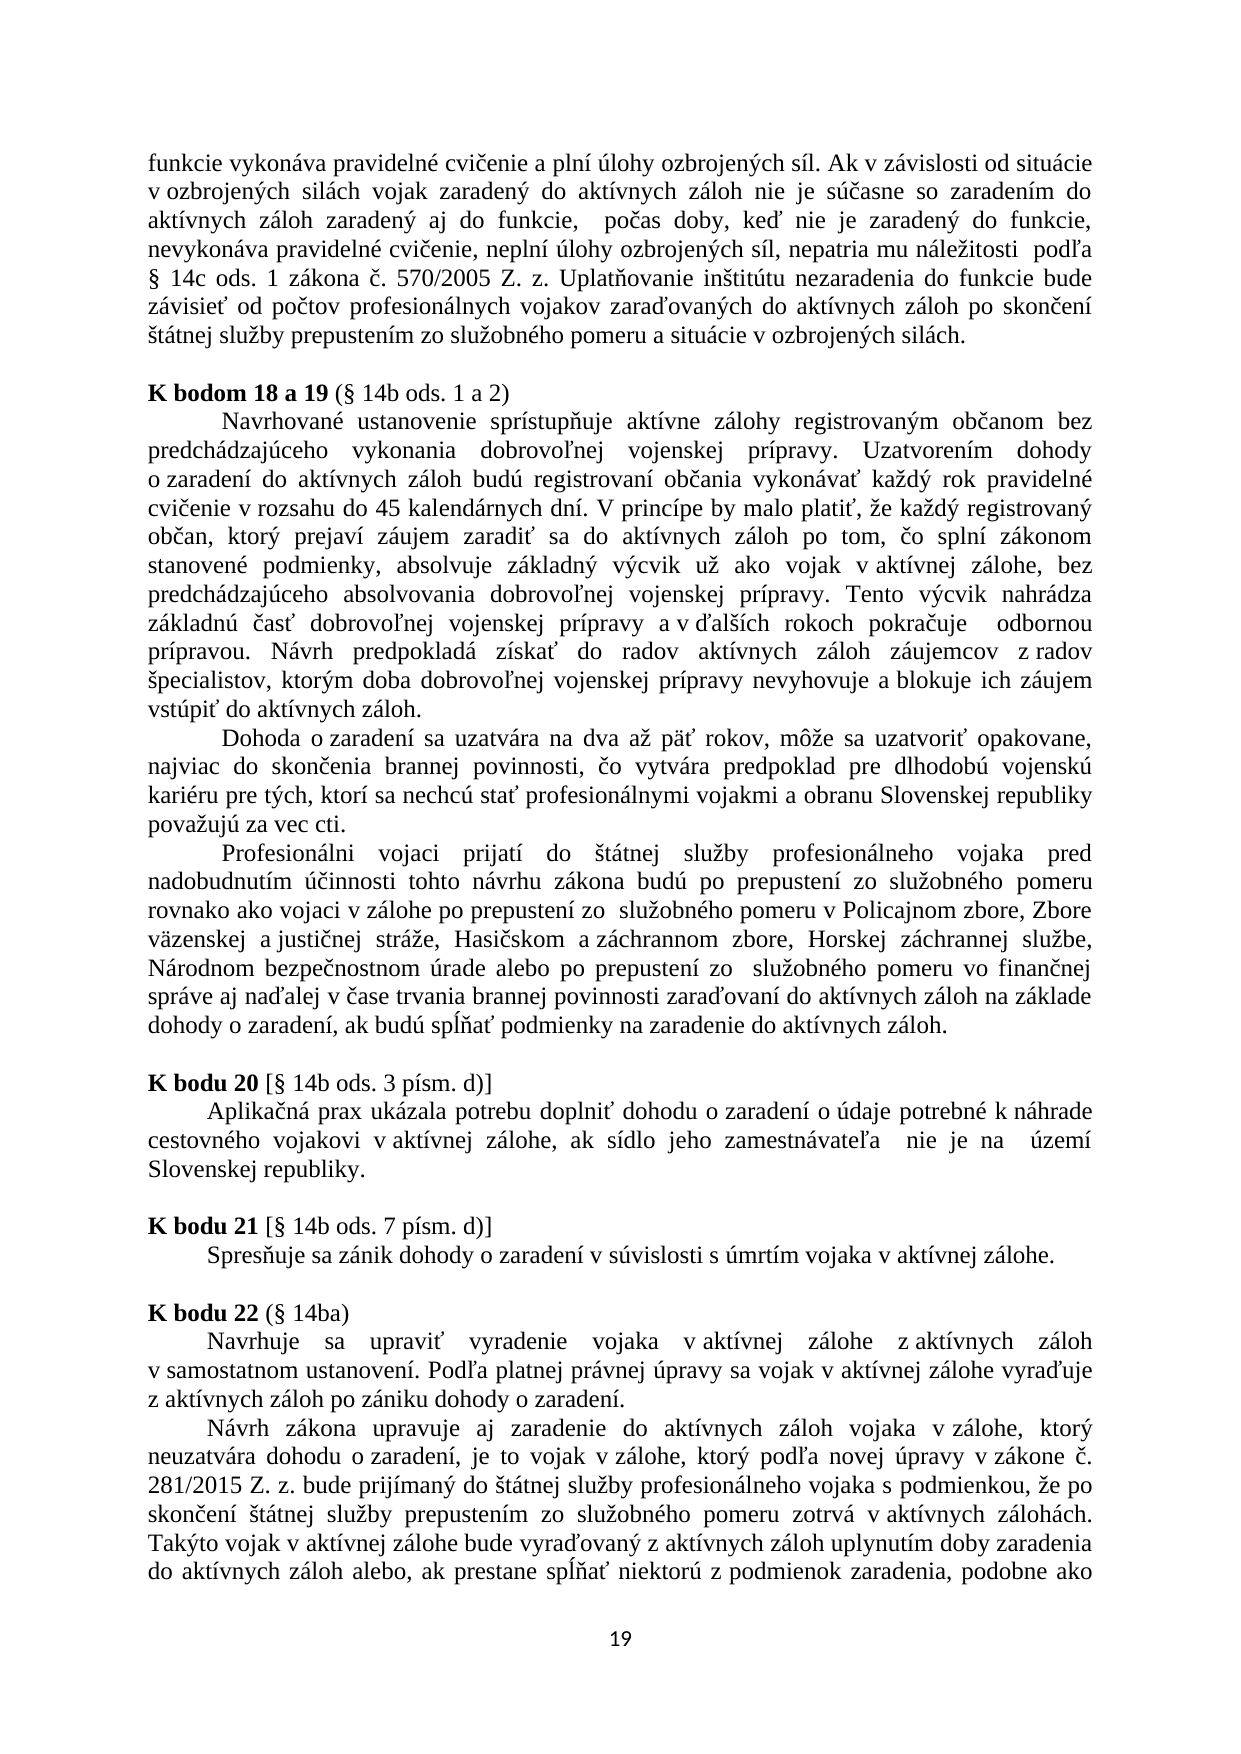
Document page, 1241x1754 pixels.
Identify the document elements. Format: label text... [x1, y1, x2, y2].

text K bodu 21 [§ 14b ods. 7 písm. d)] [148, 1211, 1093, 1240]
text Navrhované ustanovenie sprístupňuje aktívne zálohy registrovaným občanom bez predchádzajúceho vykonania dobrovoľnej vojenskej prípravy. Uzatvorením dohody o zaradení do aktívnych záloh budú registrovaní občania vykonávať každý rok pravidelné cvičenie v rozsahu do 45 kalendárnych dní. V princípe by malo platiť, že každý registrovaný občan, ktorý prejaví záujem zaradiť sa do aktívnych záloh po tom, čo splní zákonom stanovené podmienky, absolvuje základný výcvik už ako vojak v aktívnej zálohe, bez predchádzajúceho absolvovania dobrovoľnej vojenskej prípravy. Tento výcvik nahrádza základnú časť dobrovoľnej vojenskej prípravy a v ďalších rokoch pokračuje odbornou prípravou. Návrh predpokladá získať do radov aktívnych záloh záujemcov z radov špecialistov, ktorým doba dobrovoľnej vojenskej prípravy nevyhovuje a blokuje ich záujem vstúpiť do aktívnych záloh. [148, 406, 1093, 723]
text K bodom 18 a 19 (§ 14b ods. 1 a 2) [148, 378, 1093, 406]
text Profesionálni vojaci prijatí do štátnej služby profesionálneho vojaka pred nadobudnutím účinnosti tohto návrhu zákona budú po prepustení zo služobného pomeru rovnako ako vojaci v zálohe po prepustení zo služobného pomeru v Policajnom zbore, Zbore väzenskej a justičnej stráže, Hasičskom a záchrannom zbore, Horskej záchrannej službe, Národnom bezpečnostnom úrade alebo po prepustení zo služobného pomeru vo finančnej správe aj naďalej v čase trvania brannej povinnosti zaraďovaní do aktívnych záloh na základe dohody o zaradení, ak budú spĺňať podmienky na zaradenie do aktívnych záloh. [148, 838, 1093, 1039]
text Aplikačná prax ukázala potrebu doplniť dohodu o zaradení o údaje potrebné k náhrade cestovného vojakovi v aktívnej zálohe, ak sídlo jeho zamestnávateľa nie je na území Slovenskej republiky. [148, 1096, 1093, 1183]
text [148, 1413, 1093, 1585]
text Spresňuje sa zánik dohody o zaradení v súvislosti s úmrtím vojaka v aktívnej zálohe. [148, 1240, 1093, 1269]
text K bodu 22 (§ 14ba) [148, 1298, 1093, 1326]
text K bodu 20 [§ 14b ods. 3 písm. d)] [148, 1068, 1093, 1096]
text Dohoda o zaradení sa uzatvára na dva až päť rokov, môže sa uzatvoriť opakovane, najviac do skončenia brannej povinnosti, čo vytvára predpoklad pre dlhodobú vojenskú kariéru pre tých, ktorí sa nechcú stať profesionálnymi vojakmi a obranu Slovenskej republiky považujú za vec cti. [148, 723, 1093, 838]
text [148, 148, 1093, 349]
text Navrhuje sa upraviť vyradenie vojaka v aktívnej zálohe z aktívnych záloh v samostatnom ustanovení. Podľa platnej právnej úpravy sa vojak v aktívnej zálohe vyraďuje z aktívnych záloh po zániku dohody o zaradení. [148, 1326, 1093, 1413]
